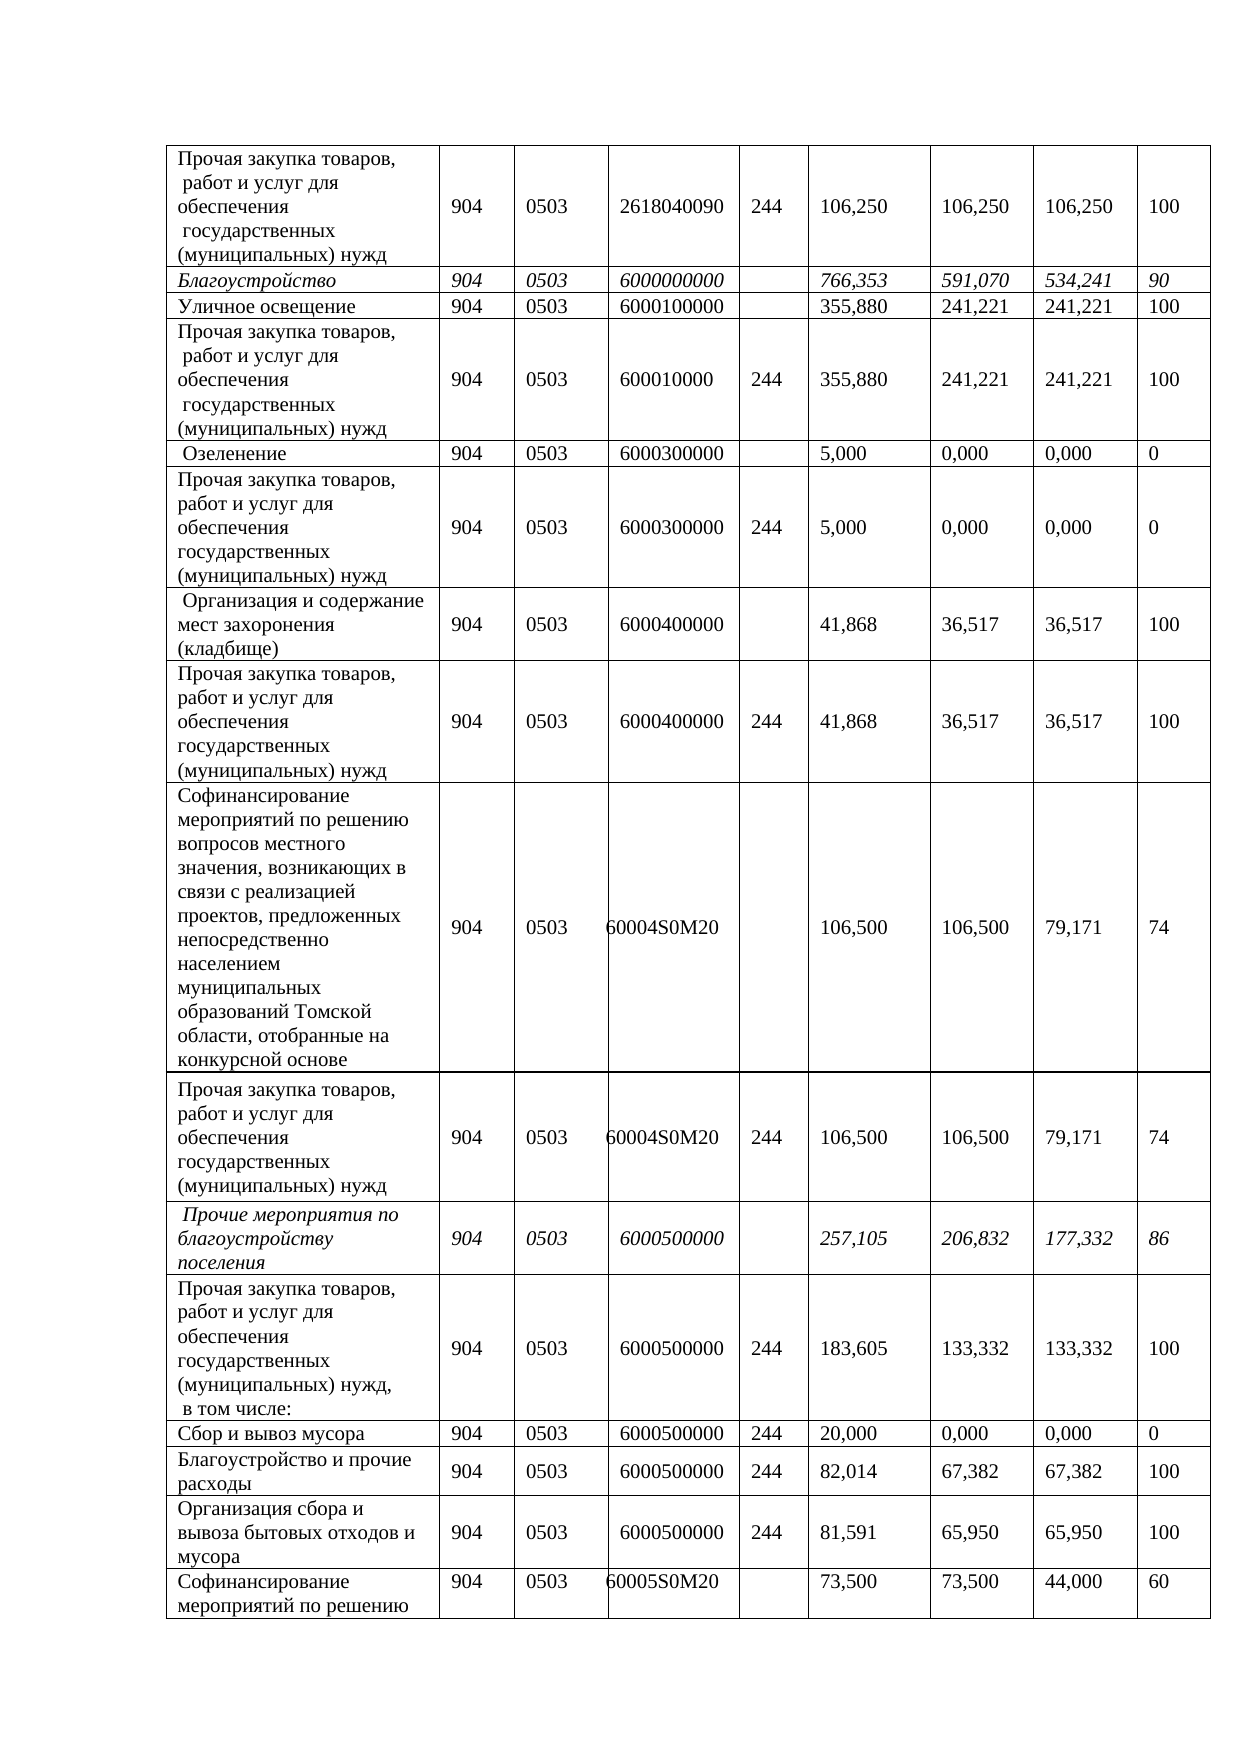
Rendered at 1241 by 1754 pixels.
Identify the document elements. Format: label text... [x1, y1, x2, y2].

table_cell 106,500 [931, 1073, 1033, 1201]
table_cell Озеленение [167, 441, 439, 466]
table_cell 0503 [515, 1073, 608, 1201]
table_cell 904 [440, 467, 514, 587]
table_cell 6000400000 [609, 661, 739, 782]
table_cell 82,014 [809, 1447, 930, 1495]
table_cell 6000400000 [609, 588, 739, 660]
table_cell Организация и содержание мест захоронения (кладбище) [167, 588, 439, 660]
table_cell Уличное освещение [167, 293, 439, 318]
table_cell Прочая закупка товаров, работ и услуг для обеспечения государственных (муниципальных) нужд, в том числе: [167, 1275, 439, 1420]
table_cell 41,868 [809, 588, 930, 660]
table_cell 100 [1138, 661, 1210, 782]
table_cell 0503 [515, 293, 608, 318]
table_cell 0503 [515, 1569, 608, 1617]
table_cell 244 [740, 467, 808, 587]
table_cell 133,332 [1034, 1275, 1137, 1420]
table_cell 904 [440, 441, 514, 466]
table_cell 0503 [515, 783, 608, 1071]
table_cell 67,382 [931, 1447, 1033, 1495]
table_cell 0,000 [931, 441, 1033, 466]
table_cell 100 [1138, 588, 1210, 660]
table_cell 0503 [515, 1202, 608, 1274]
table_cell 106,250 [1034, 146, 1137, 266]
table_cell 0503 [515, 319, 608, 439]
table_cell Организация сбора и вывоза бытовых отходов и мусора [167, 1496, 439, 1568]
table_cell 79,171 [1034, 1073, 1137, 1201]
table_cell 0503 [515, 146, 608, 266]
table_cell 74 [1138, 783, 1210, 1071]
table_cell 244 [740, 661, 808, 782]
table_cell 244 [740, 319, 808, 439]
table_cell 0503 [515, 467, 608, 587]
table_cell Сбор и вывоз мусора [167, 1421, 439, 1446]
table_cell 206,832 [931, 1202, 1033, 1274]
table_cell 106,500 [809, 1073, 930, 1201]
table_cell 60005S0М20 [609, 1569, 739, 1617]
table_cell 244 [740, 1073, 808, 1201]
table_cell 177,332 [1034, 1202, 1137, 1274]
table_cell 241,221 [1034, 319, 1137, 439]
table_cell 0 [1138, 467, 1210, 587]
table_cell 100 [1138, 293, 1210, 318]
table_cell 904 [440, 661, 514, 782]
table_cell 0503 [515, 441, 608, 466]
table_cell 6000500000 [609, 1202, 739, 1274]
table_cell 0503 [515, 267, 608, 292]
table_cell 106,250 [809, 146, 930, 266]
table_cell 904 [440, 1447, 514, 1495]
table_cell 904 [440, 1421, 514, 1446]
table_cell 0 [1138, 441, 1210, 466]
table_cell 0503 [515, 1447, 608, 1495]
table_cell 36,517 [1034, 588, 1137, 660]
table_cell 0,000 [1034, 467, 1137, 587]
table_cell 86 [1138, 1202, 1210, 1274]
table_cell 904 [440, 319, 514, 439]
table_cell [740, 1202, 808, 1274]
table_cell 5,000 [809, 467, 930, 587]
table_cell 100 [1138, 1496, 1210, 1568]
table_cell 600010000 [609, 319, 739, 439]
table_cell 904 [440, 1073, 514, 1201]
table_cell 0503 [515, 1275, 608, 1420]
table_cell 81,591 [809, 1496, 930, 1568]
table_cell Благоустройство [167, 267, 439, 292]
table_cell Прочие мероприятия по благоустройству поселения [167, 1202, 439, 1274]
table_cell 65,950 [931, 1496, 1033, 1568]
table_cell 355,880 [809, 293, 930, 318]
table_cell 106,500 [809, 783, 930, 1071]
table_cell Прочая закупка товаров, работ и услуг для обеспечения государственных (муниципальных) нужд [167, 146, 439, 266]
table_cell [740, 588, 808, 660]
table_cell [740, 1569, 808, 1617]
table_cell 73,500 [931, 1569, 1033, 1617]
table_cell 73,500 [809, 1569, 930, 1617]
table_cell 100 [1138, 1275, 1210, 1420]
table_cell 6000100000 [609, 293, 739, 318]
table_cell 0503 [515, 1496, 608, 1568]
table_cell Прочая закупка товаров, работ и услуг для обеспечения государственных (муниципальных) нужд [167, 661, 439, 782]
table_cell 41,868 [809, 661, 930, 782]
table_cell 100 [1138, 319, 1210, 439]
table_cell 60004S0М20 [609, 783, 739, 1071]
table_cell 0503 [515, 661, 608, 782]
table_cell 79,171 [1034, 783, 1137, 1071]
table_cell 0,000 [931, 1421, 1033, 1446]
table_cell 6000300000 [609, 467, 739, 587]
table_cell 904 [440, 293, 514, 318]
table_cell Прочая закупка товаров, работ и услуг для обеспечения государственных (муниципальных) нужд [167, 1073, 439, 1201]
table_cell [740, 267, 808, 292]
table_cell 904 [440, 783, 514, 1071]
table_cell 904 [440, 1275, 514, 1420]
table_cell 133,332 [931, 1275, 1033, 1420]
table_cell 65,950 [1034, 1496, 1137, 1568]
table_cell 904 [440, 1496, 514, 1568]
table_cell 244 [740, 1496, 808, 1568]
table_cell [740, 783, 808, 1071]
table_cell 2618040090 [609, 146, 739, 266]
table_cell 241,221 [1034, 293, 1137, 318]
table_cell 0503 [515, 588, 608, 660]
table_cell 74 [1138, 1073, 1210, 1201]
table_cell 904 [440, 588, 514, 660]
table_cell 67,382 [1034, 1447, 1137, 1495]
table_cell 183,605 [809, 1275, 930, 1420]
table_cell 904 [440, 146, 514, 266]
table_cell 244 [740, 146, 808, 266]
table_cell 60004S0М20 [609, 1073, 739, 1201]
table_cell 241,221 [931, 319, 1033, 439]
table_cell 5,000 [809, 441, 930, 466]
table_cell 534,241 [1034, 267, 1137, 292]
table_cell 591,070 [931, 267, 1033, 292]
table_cell 244 [740, 1275, 808, 1420]
table_cell 36,517 [931, 661, 1033, 782]
table_cell 904 [440, 1202, 514, 1274]
table_cell [740, 441, 808, 466]
table_cell 257,105 [809, 1202, 930, 1274]
table_cell 0,000 [1034, 1421, 1137, 1446]
table_cell 60 [1138, 1569, 1210, 1617]
table_cell 0,000 [1034, 441, 1137, 466]
table_cell 106,500 [931, 783, 1033, 1071]
table_cell 90 [1138, 267, 1210, 292]
table_cell 904 [440, 1569, 514, 1617]
table_cell 0,000 [931, 467, 1033, 587]
table_cell 766,353 [809, 267, 930, 292]
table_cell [167, 1569, 439, 1617]
table_cell 100 [1138, 1447, 1210, 1495]
table_cell 6000300000 [609, 441, 739, 466]
table_cell 100 [1138, 146, 1210, 266]
table_cell 20,000 [809, 1421, 930, 1446]
table_cell 904 [440, 267, 514, 292]
table_cell 44,000 [1034, 1569, 1137, 1617]
table_cell Прочая закупка товаров, работ и услуг для обеспечения государственных (муниципальных) нужд [167, 467, 439, 587]
table_cell [740, 293, 808, 318]
table_cell 36,517 [1034, 661, 1137, 782]
table_cell 6000500000 [609, 1275, 739, 1420]
table_cell 244 [740, 1447, 808, 1495]
table_cell Благоустройство и прочие расходы [167, 1447, 439, 1495]
table_cell 6000500000 [609, 1496, 739, 1568]
table_cell 0 [1138, 1421, 1210, 1446]
table_cell 355,880 [809, 319, 930, 439]
table_cell 241,221 [931, 293, 1033, 318]
table_cell Прочая закупка товаров, работ и услуг для обеспечения государственных (муниципальных) нужд [167, 319, 439, 439]
table_cell 6000500000 [609, 1421, 739, 1446]
table_cell 36,517 [931, 588, 1033, 660]
table_cell 6000000000 [609, 267, 739, 292]
table_cell 244 [740, 1421, 808, 1446]
table_cell 106,250 [931, 146, 1033, 266]
table_cell 6000500000 [609, 1447, 739, 1495]
table_cell 0503 [515, 1421, 608, 1446]
